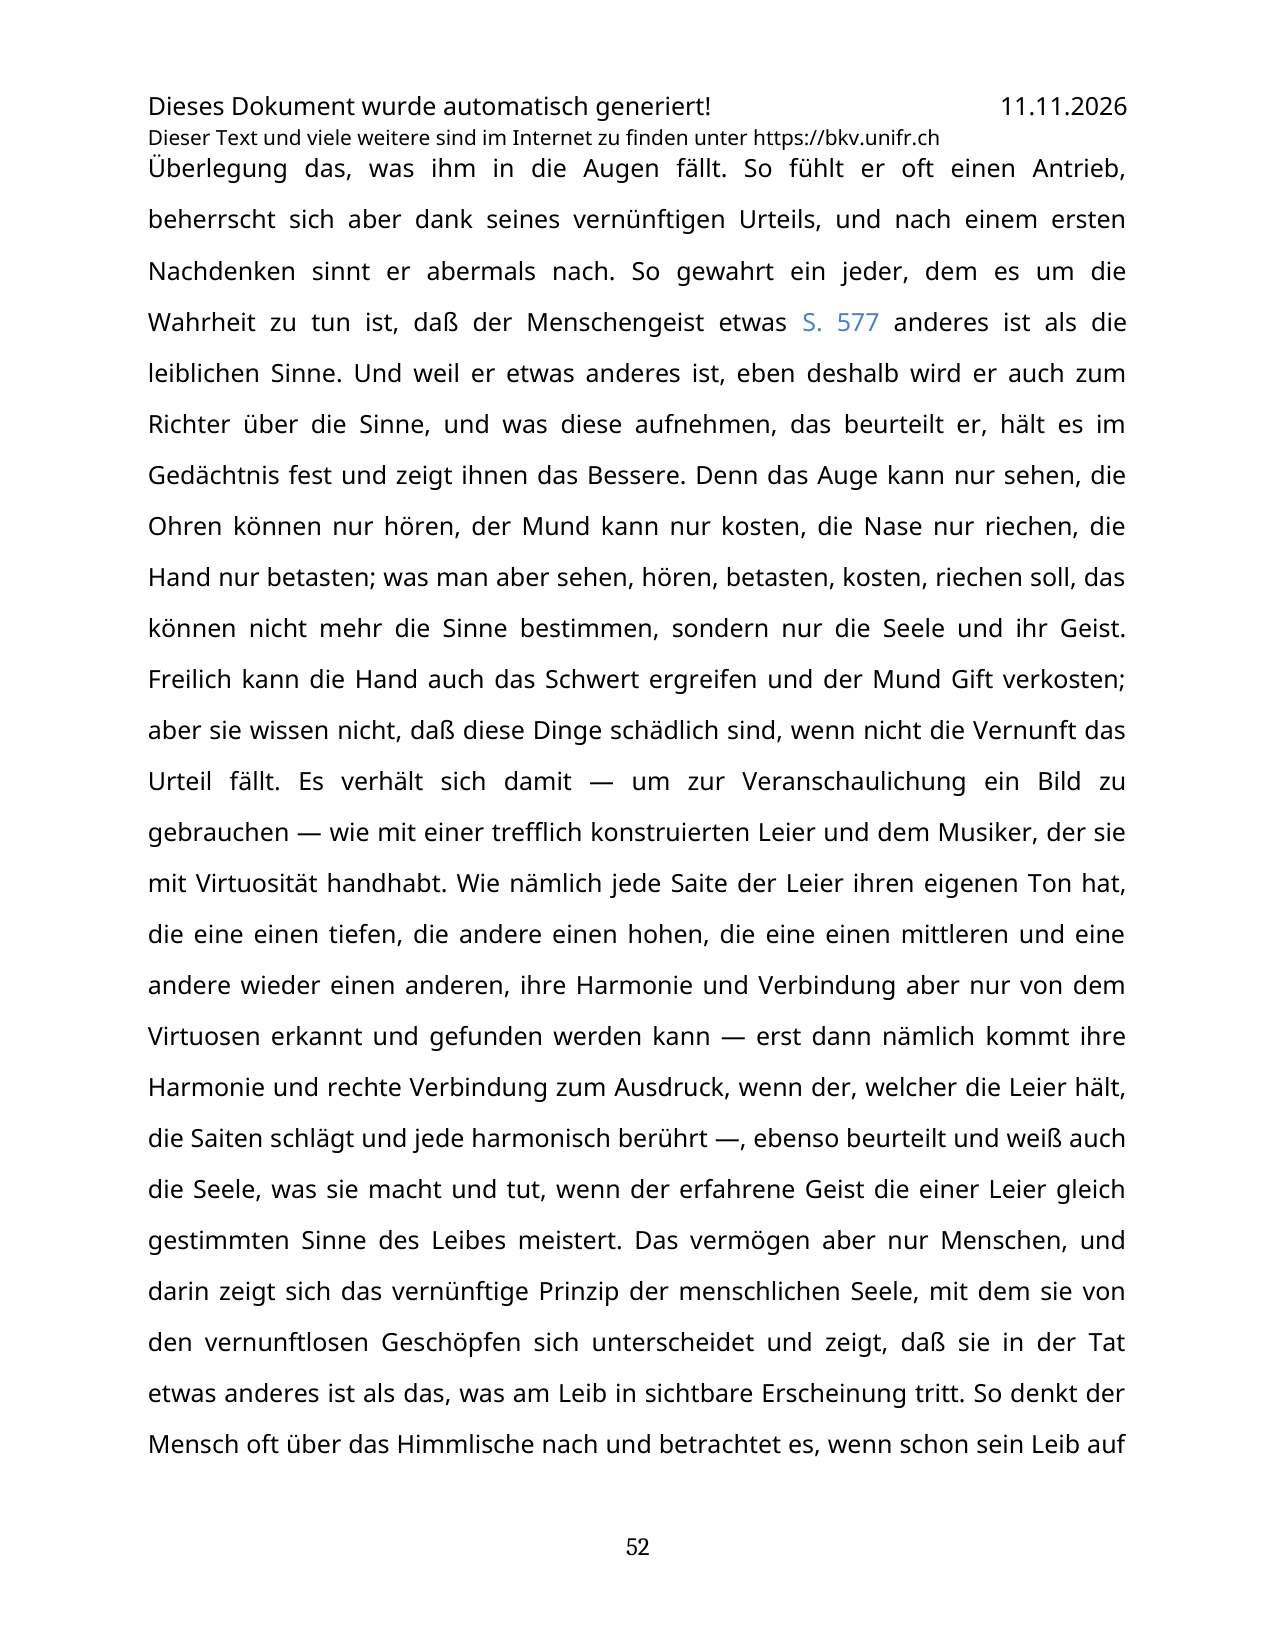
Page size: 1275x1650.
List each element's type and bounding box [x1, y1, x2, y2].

text [148, 151, 1127, 1461]
